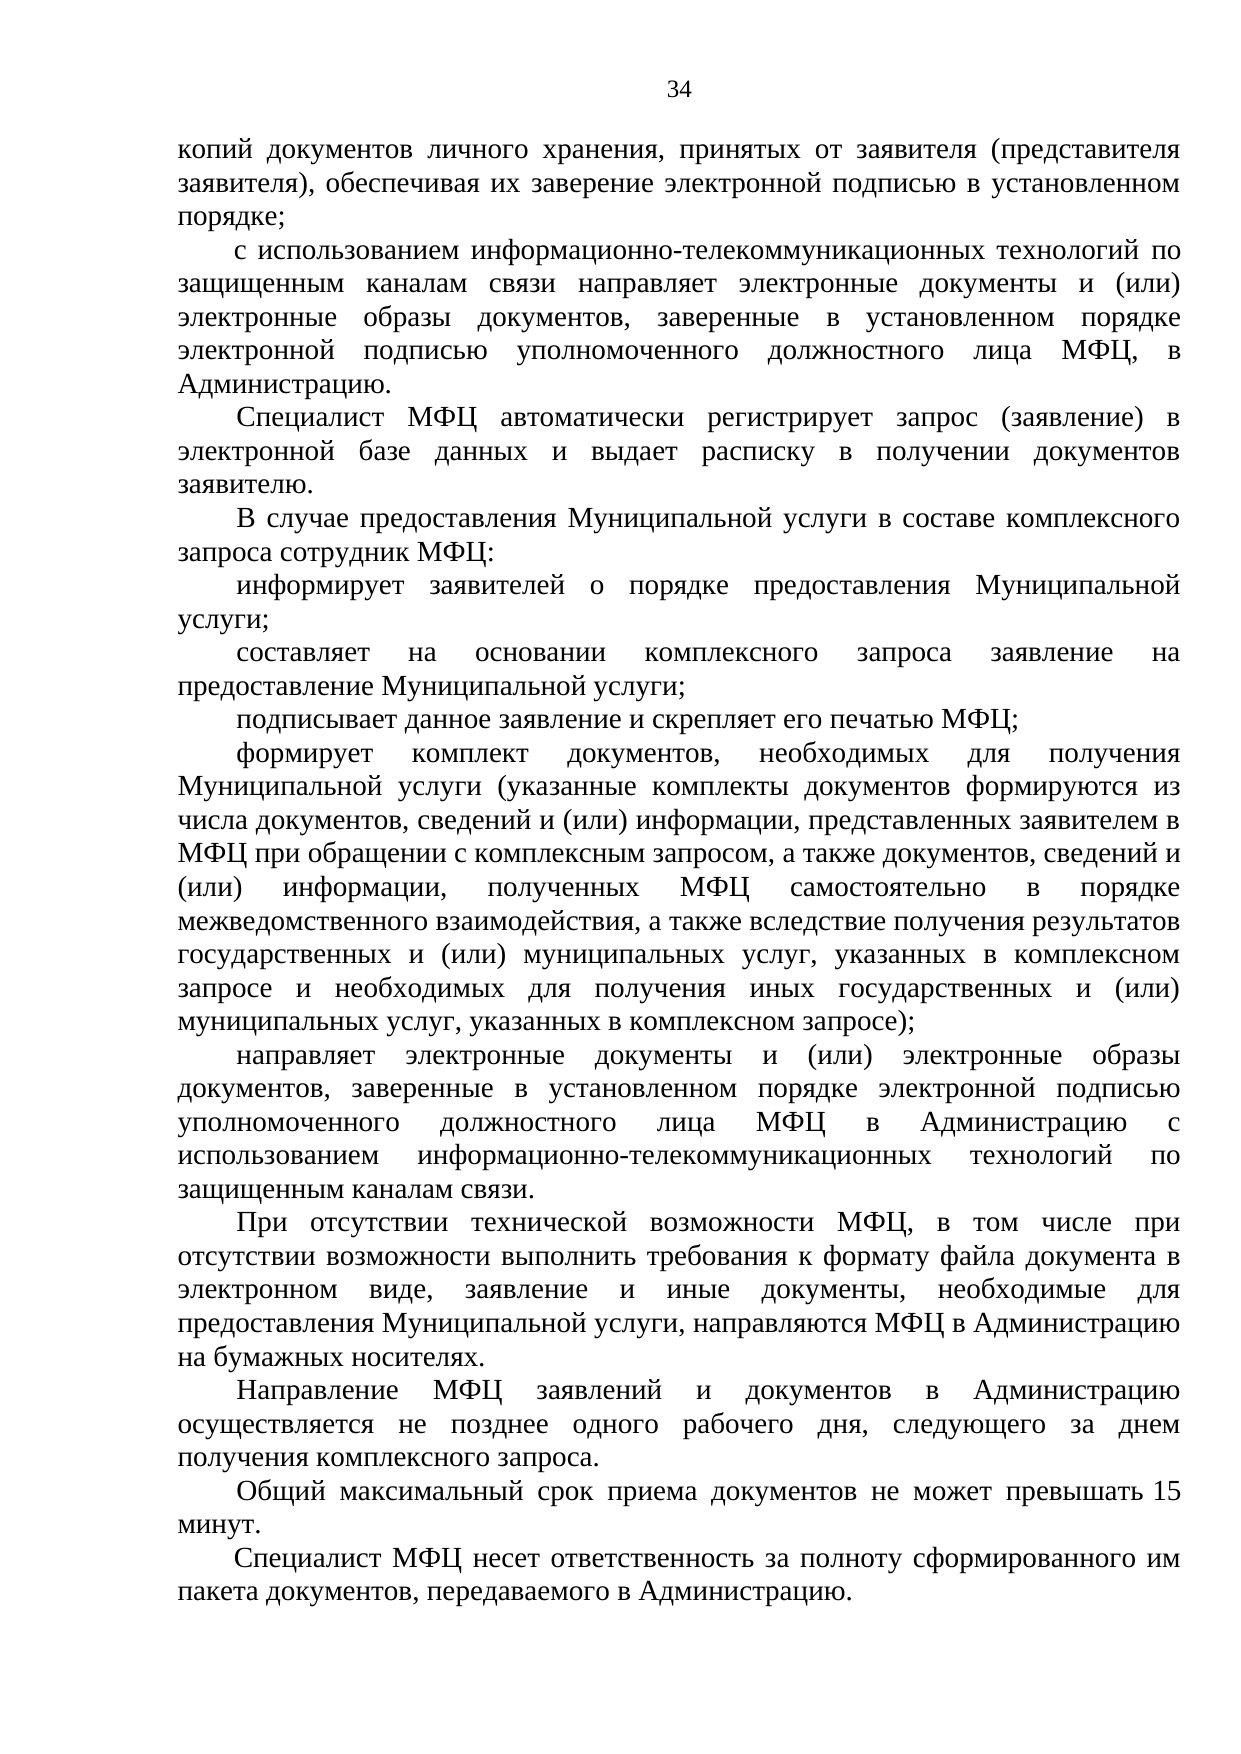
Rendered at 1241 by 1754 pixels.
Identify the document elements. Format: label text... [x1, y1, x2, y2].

text При отсутствии технической возможности МФЦ, в том числе при отсутствии возможности выполнить требования к формату файла документа в электронном виде, заявление и иные документы, необходимые для предоставления Муниципальной услуги, направляются МФЦ в Администрацию на бумажных носителях. [177, 1204, 1181, 1372]
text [177, 131, 1181, 232]
text Общий максимальный срок приема документов не может превышать 15 минут. [177, 1473, 1181, 1540]
text информирует заявителей о порядке предоставления Муниципальной услуги; [177, 567, 1181, 634]
text составляет на основании комплексного запроса заявление на предоставление Муниципальной услуги; [177, 634, 1181, 701]
text формирует комплект документов, необходимых для получения Муниципальной услуги (указанные комплекты документов формируются из числа документов, сведений и (или) информации, представленных заявителем в МФЦ при обращении с комплексным запросом, а также документов, сведений и (или) информации, полученных МФЦ самостоятельно в порядке межведомственного взаимодействия, а также вследствие получения результатов государственных и (или) муниципальных услуг, указанных в комплексном запросе и необходимых для получения иных государственных и (или) муниципальных услуг, указанных в комплексном запросе); [177, 735, 1181, 1037]
text подписывает данное заявление и скрепляет его печатью МФЦ; [177, 701, 1181, 735]
text Специалист МФЦ несет ответственность за полноту сформированного им пакета документов, передаваемого в Администрацию. [177, 1540, 1181, 1607]
text направляет электронные документы и (или) электронные образы документов, заверенные в установленном порядке электронной подписью уполномоченного должностного лица МФЦ в Администрацию с использованием информационно-телекоммуникационных технологий по защищенным каналам связи. [177, 1037, 1181, 1204]
text В случае предоставления Муниципальной услуги в составе комплексного запроса сотрудник МФЦ: [177, 500, 1181, 567]
text Специалист МФЦ автоматически регистрирует запрос (заявление) в электронной базе данных и выдает расписку в получении документов заявителю. [177, 399, 1181, 500]
text Направление МФЦ заявлений и документов в Администрацию осуществляется не позднее одного рабочего дня, следующего за днем получения комплексного запроса. [177, 1372, 1181, 1473]
text с использованием информационно-телекоммуникационных технологий по защищенным каналам связи направляет электронные документы и (или) электронные образы документов, заверенные в установленном порядке электронной подписью уполномоченного должностного лица МФЦ, в Администрацию. [177, 232, 1181, 399]
